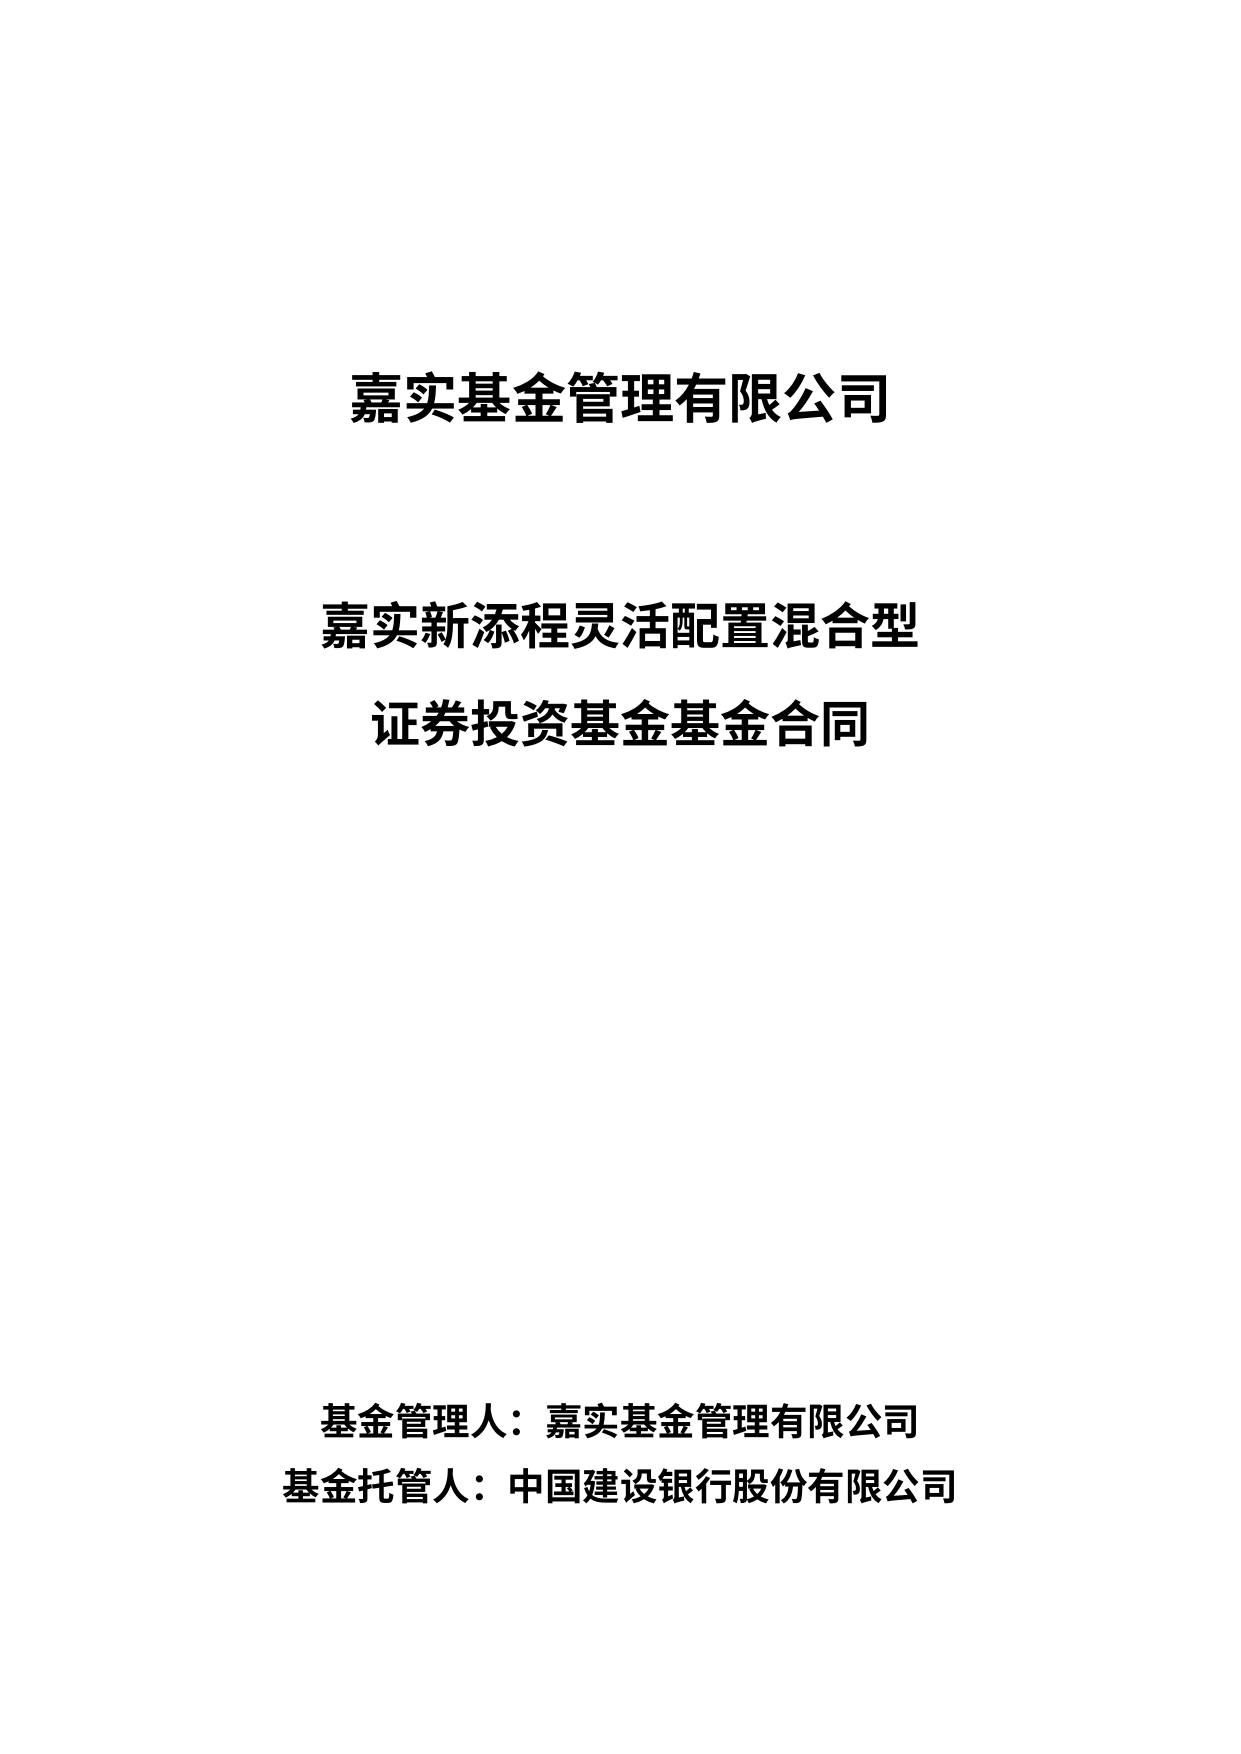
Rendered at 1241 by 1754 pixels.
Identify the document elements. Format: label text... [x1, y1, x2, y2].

text 基金托管人：中国建设银行股份有限公司 [187, 1452, 1053, 1517]
text 基金管理人：嘉实基金管理有限公司 [187, 1387, 1053, 1452]
text 嘉实基金管理有限公司 [187, 347, 1053, 444]
text 证券投资基金基金合同 [187, 672, 1053, 769]
text 嘉实新添程灵活配置混合型 [187, 574, 1053, 672]
